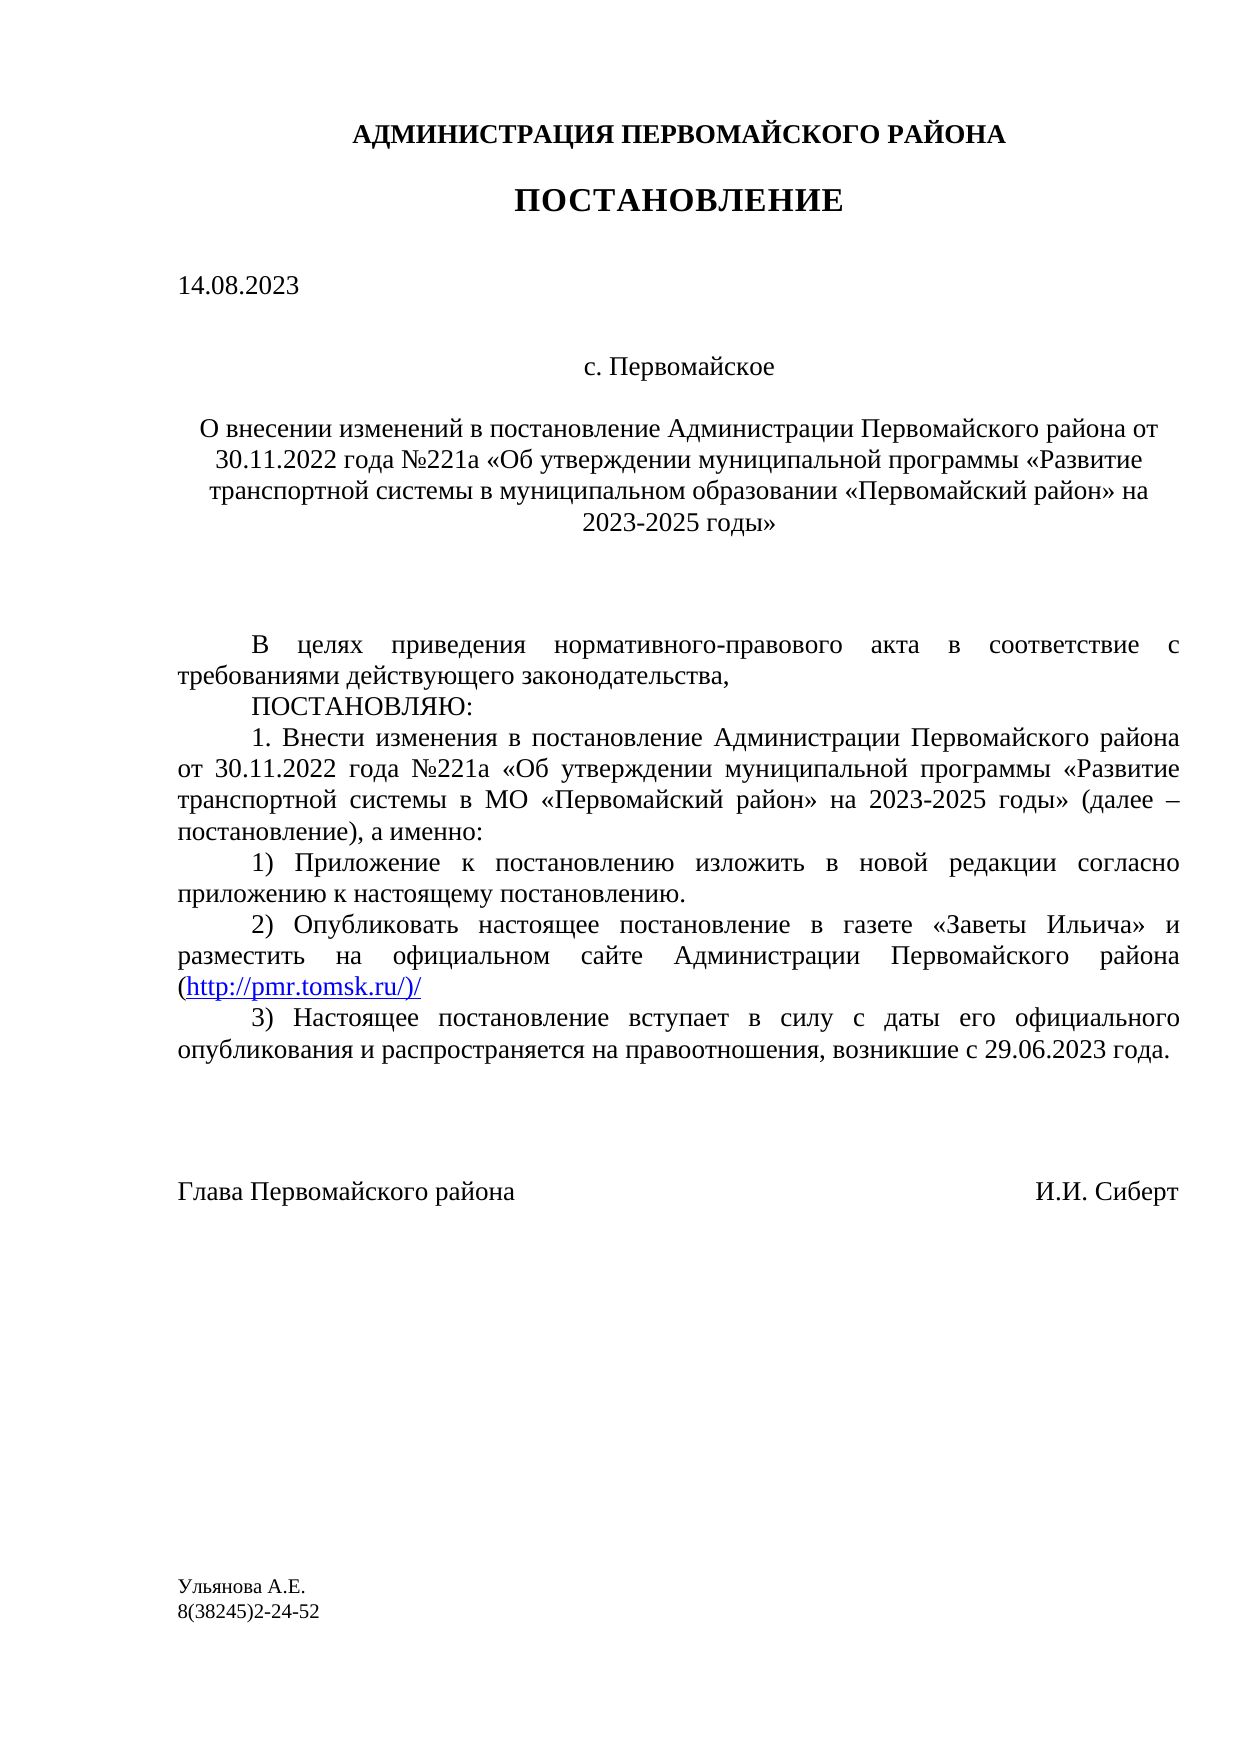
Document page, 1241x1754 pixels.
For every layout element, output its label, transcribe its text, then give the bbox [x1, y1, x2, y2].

text 1) Приложение к постановлению изложить в новой редакции согласно приложению к настоящему постановлению. [177, 846, 1181, 908]
text 1. Внести изменения в постановление Администрации Первомайского района от 30.11.2022 года №221а «Об утверждении муниципальной программы «Развитие транспортной системы в МО «Первомайский район» на 2023-2025 годы» (далее – постановление), а именно: [177, 721, 1181, 846]
text АДМИНИСТРАЦИЯ ПЕРВОМАЙСКОГО РАЙОНА [177, 118, 1181, 149]
text 2) Опубликовать настоящее постановление в газете «Заветы Ильича» и разместить на официальном сайте Администрации Первомайского района (http://pmr.tomsk.ru/)/ [177, 908, 1181, 1002]
text 3) Настоящее постановление вступает в силу с даты его официального опубликования и распространяется на правоотношения, возникшие с 29.06.2023 года. [177, 1002, 1181, 1064]
text Ульянова А.Е. [177, 1574, 1181, 1598]
text О внесении изменений в постановление Администрации Первомайского района от 30.11.2022 года №221а «Об утверждении муниципальной программы «Развитие транспортной системы в муниципальном образовании «Первомайский район» на 2023-2025 годы» [177, 412, 1181, 537]
text с. Первомайское [177, 350, 1181, 381]
text ПОСТАНОВЛЕНИЕ [177, 180, 1181, 219]
text ПОСТАНОВЛЯЮ: [177, 690, 1181, 721]
text 8(38245)2-24-52 [177, 1598, 1181, 1623]
text 14.08.2023 № 170 [177, 269, 1181, 300]
text В целях приведения нормативного-правового акта в соответствие с требованиями действующего законодательства, [177, 628, 1181, 690]
text Глава Первомайского района И.И. Сиберт [177, 1175, 1181, 1206]
